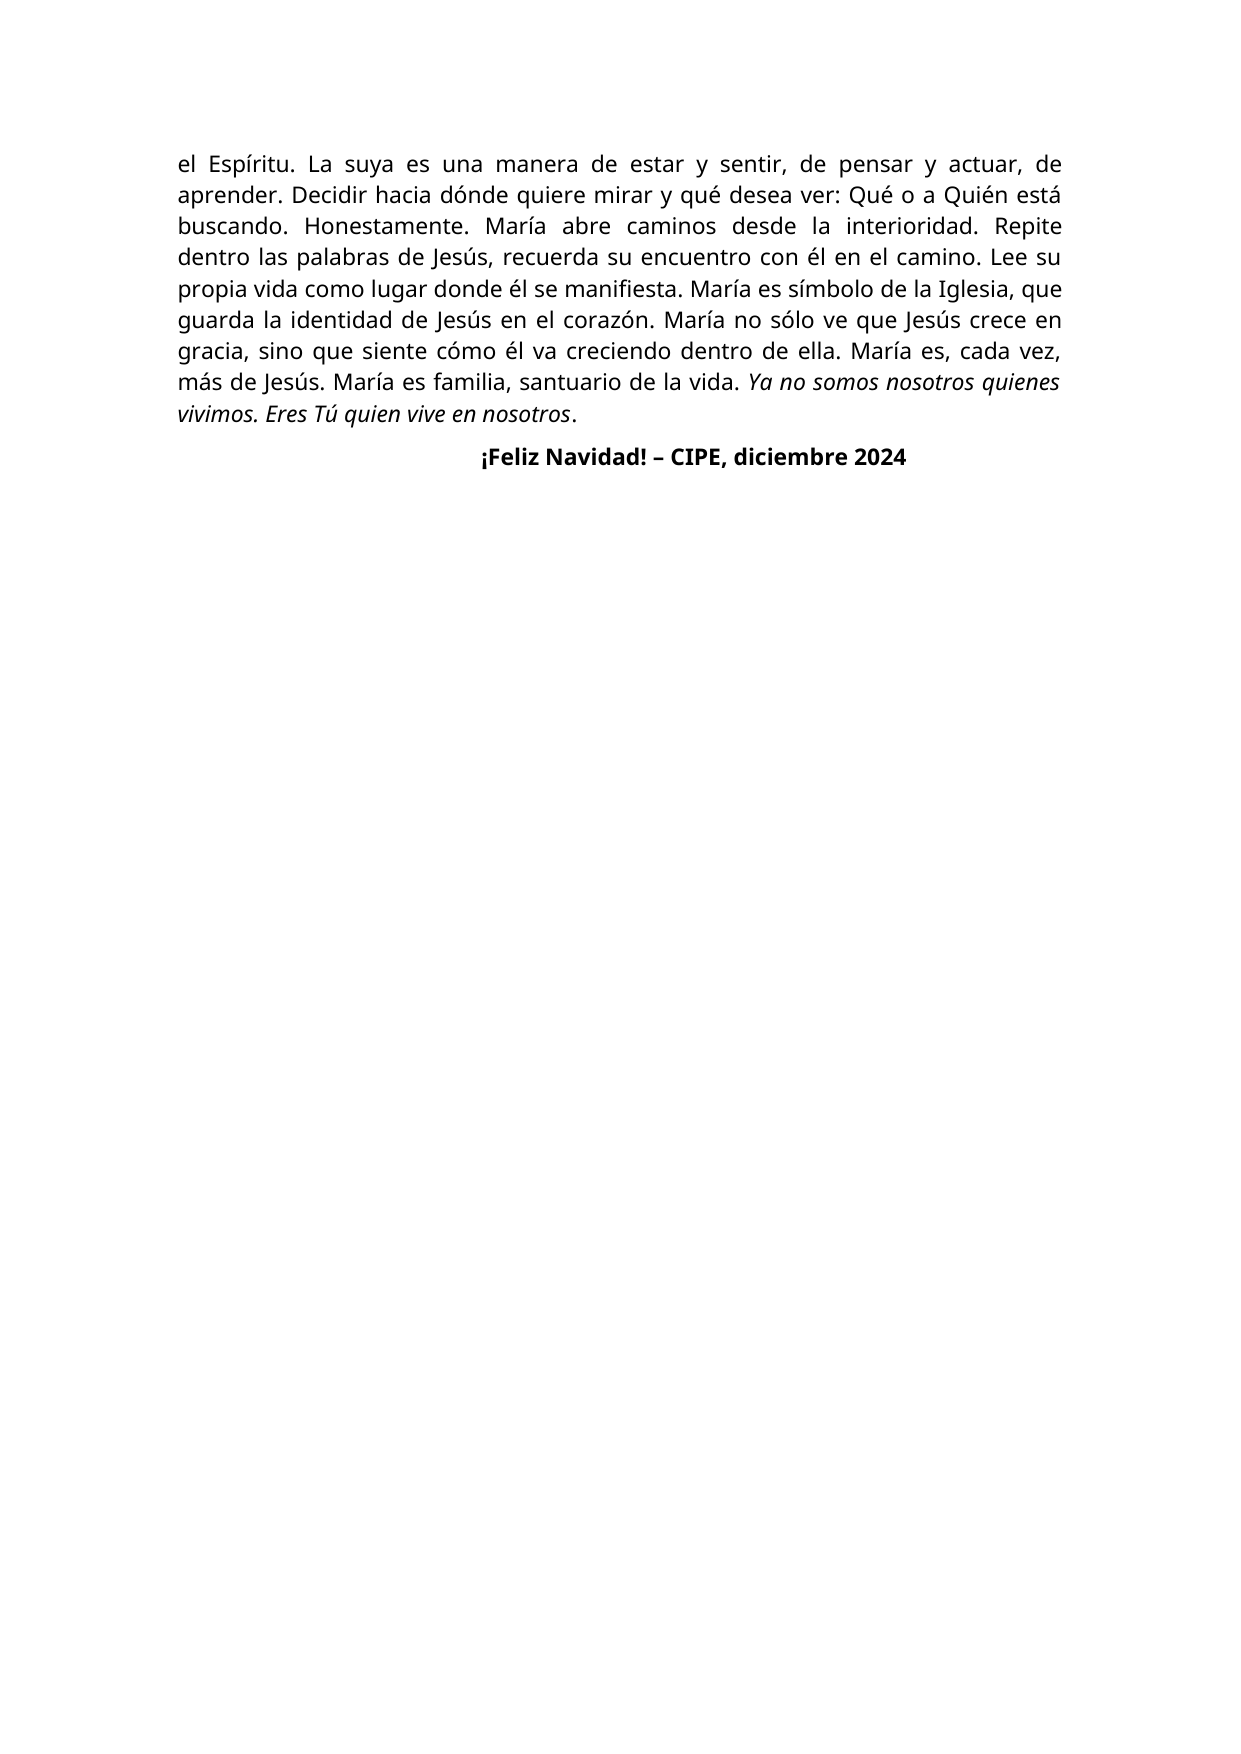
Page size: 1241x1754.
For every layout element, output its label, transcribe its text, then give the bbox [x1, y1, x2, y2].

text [177, 148, 1063, 429]
text ¡Feliz Navidad! – CIPE, diciembre 2024 [251, 441, 1063, 473]
